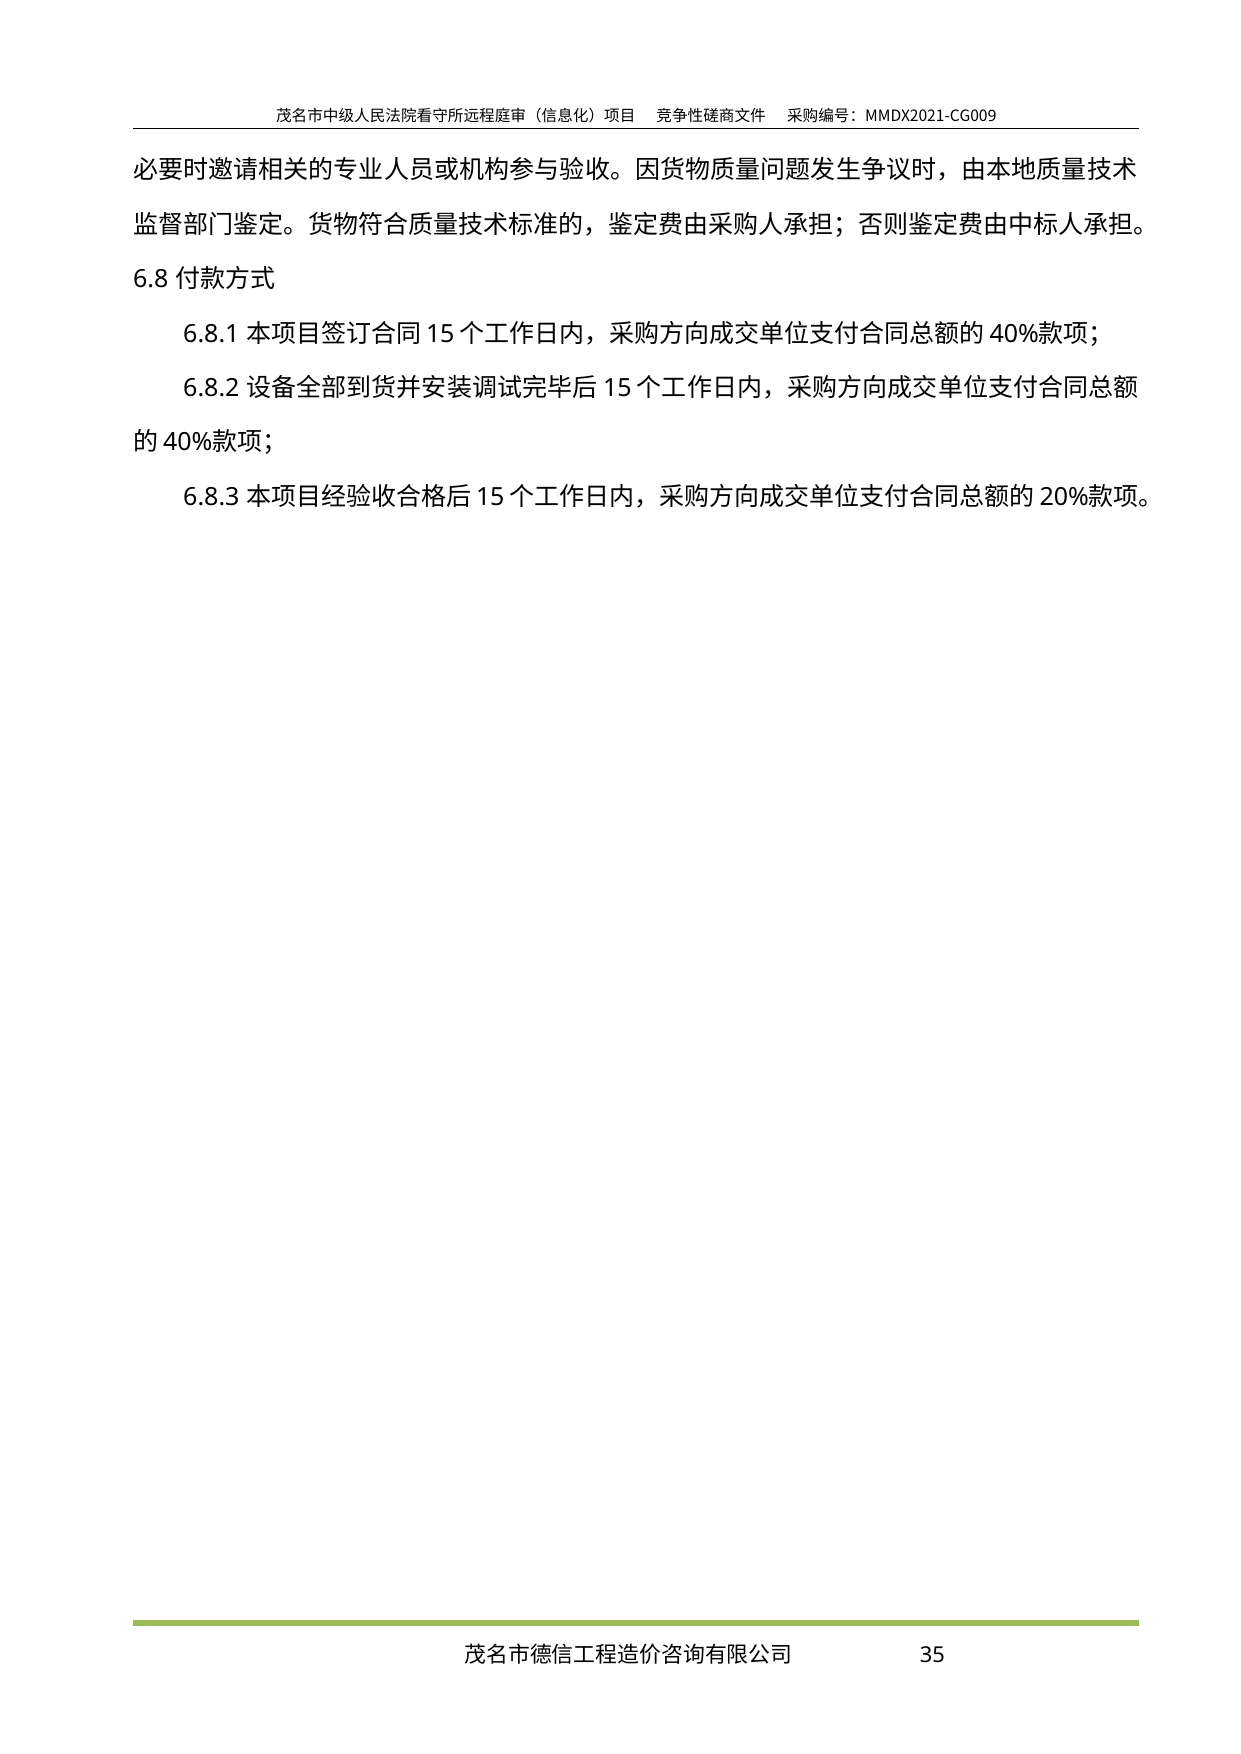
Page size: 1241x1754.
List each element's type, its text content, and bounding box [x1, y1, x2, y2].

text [133, 150, 1139, 241]
text 6.8.2 设备全部到货并安装调试完毕后15个工作日内，采购方向成交单位支付合同总额的40%款项； [133, 367, 1139, 458]
text 6.8 付款方式 [133, 259, 1139, 295]
text 6.8.1 本项目签订合同15个工作日内，采购方向成交单位支付合同总额的40%款项； [133, 313, 1139, 349]
list 6.8.3 本项目经验收合格后15个工作日内，采购方向成交单位支付合同总额的20%款项。 [133, 476, 1139, 512]
